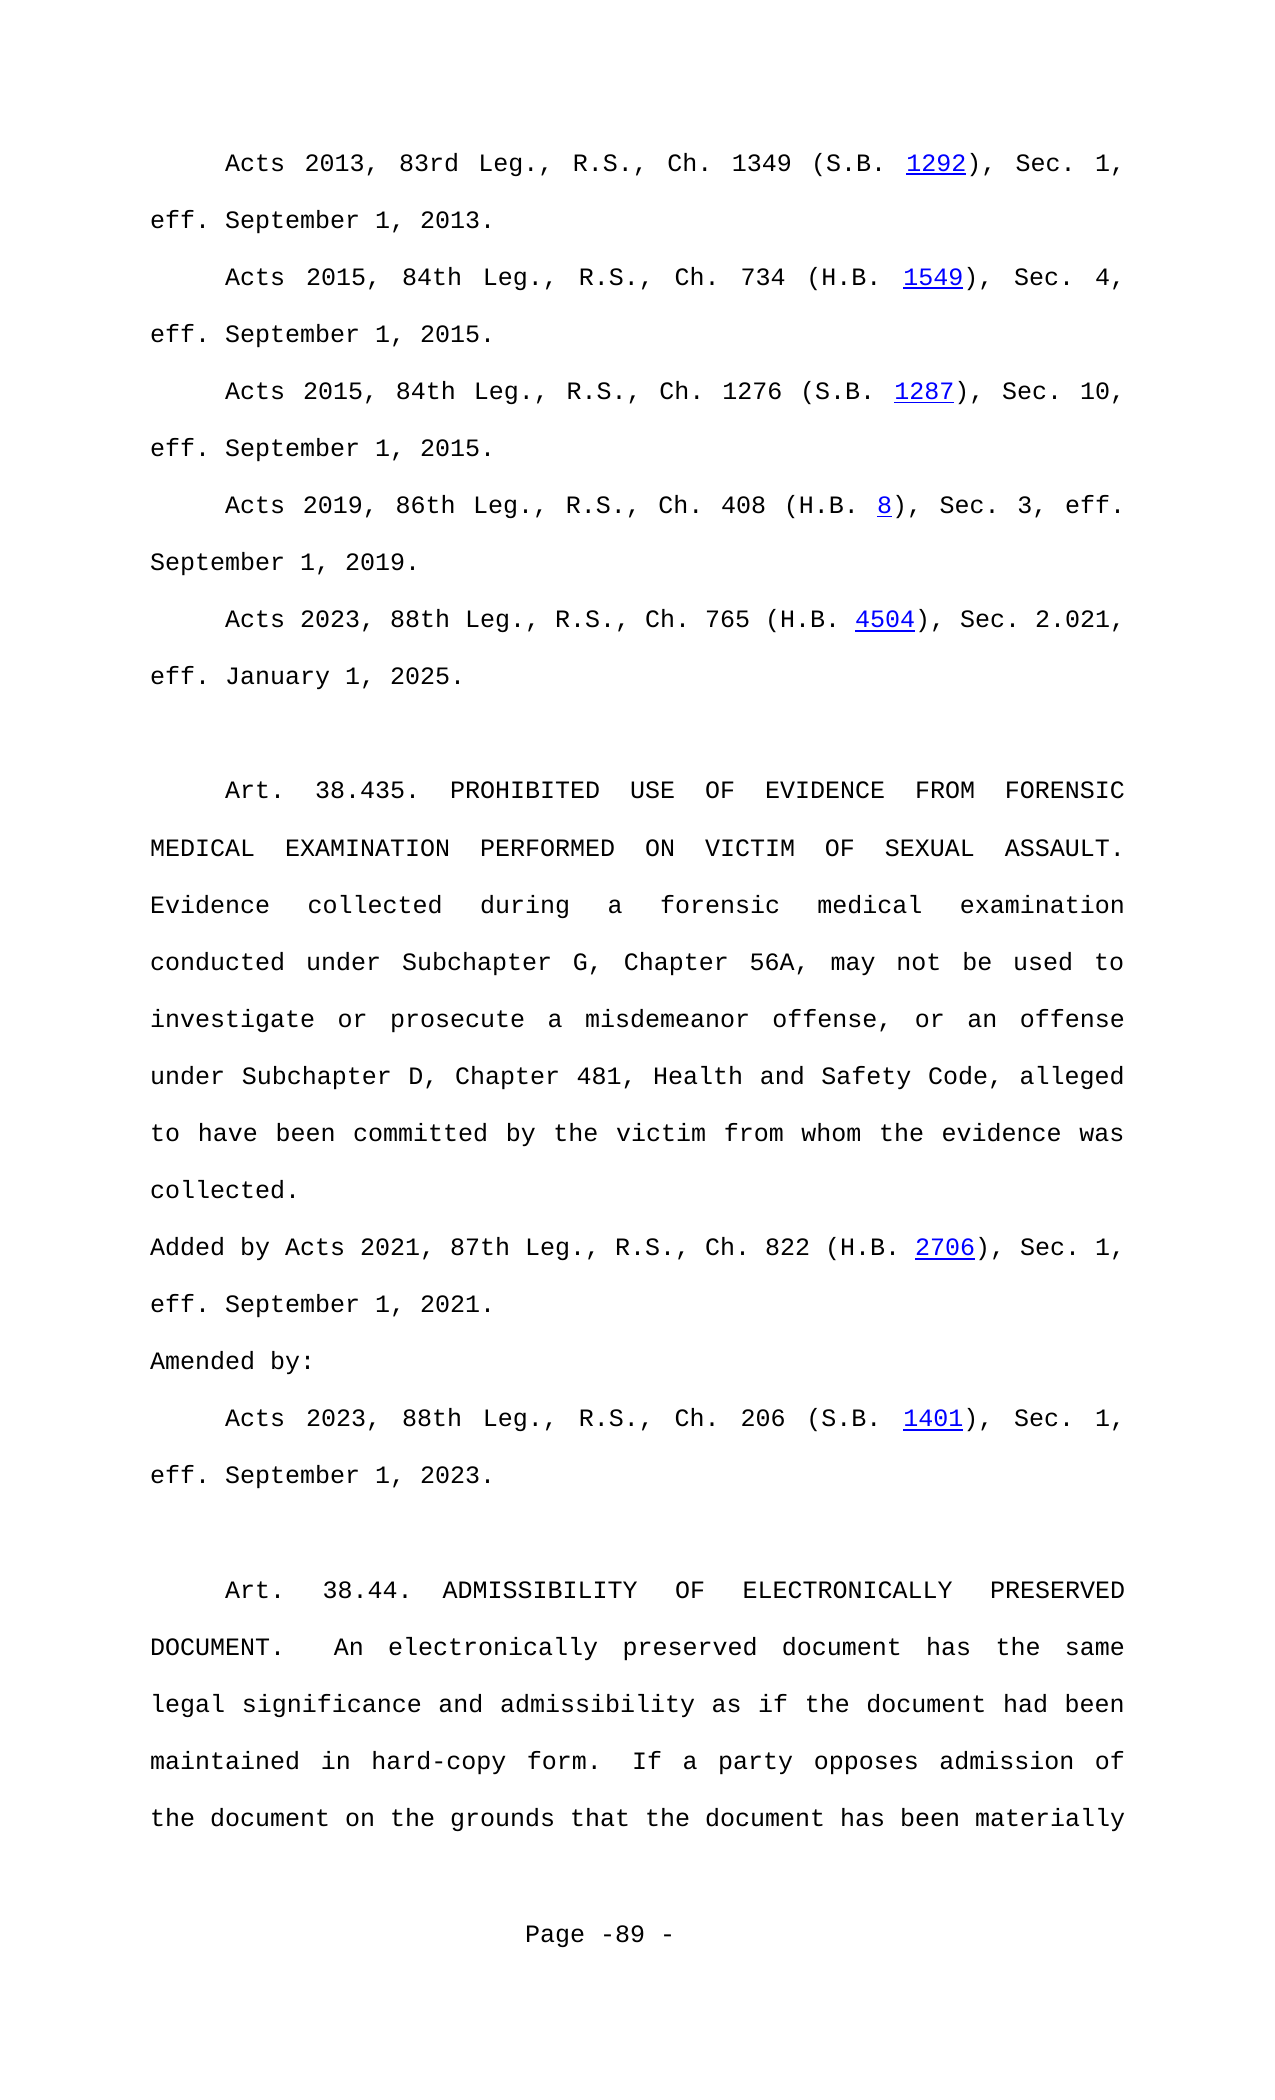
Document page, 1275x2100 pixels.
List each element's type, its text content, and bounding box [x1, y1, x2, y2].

text Amended by: [150, 1349, 1125, 1377]
text Acts 2023, 88th Leg., R.S., Ch. 765 (H.B. 4504), Sec. 2.021, eff. January 1, 2025. [150, 607, 1125, 692]
text Acts 2023, 88th Leg., R.S., Ch. 206 (S.B. 1401), Sec. 1, eff. September 1, 2023. [150, 1406, 1125, 1491]
text Acts 2015, 84th Leg., R.S., Ch. 734 (H.B. 1549), Sec. 4, eff. September 1, 2015. [150, 264, 1125, 350]
text Acts 2013, 83rd Leg., R.S., Ch. 1349 (S.B. 1292), Sec. 1, eff. September 1, 2013. [150, 150, 1125, 236]
text Art. 38.435. PROHIBITED USE OF EVIDENCE FROM FORENSIC MEDICAL EXAMINATION PERFORMED ON VICTIM OF SEXUAL ASSAULT. Evidence collected during a forensic medical examination conducted under Subchapter G, Chapter 56A, may not be used to investigate or prosecute a misdemeanor offense, or an offense under Subchapter D, Chapter 481, Health and Safety Code, alleged to have been committed by the victim from whom the evidence was collected. [150, 778, 1125, 1206]
text Acts 2015, 84th Leg., R.S., Ch. 1276 (S.B. 1287), Sec. 10, eff. September 1, 2015. [150, 378, 1125, 464]
text Added by Acts 2021, 87th Leg., R.S., Ch. 822 (H.B. 2706), Sec. 1, eff. September 1, 2021. [150, 1234, 1125, 1320]
text Acts 2019, 86th Leg., R.S., Ch. 408 (H.B. 8), Sec. 3, eff. September 1, 2019. [150, 492, 1125, 578]
